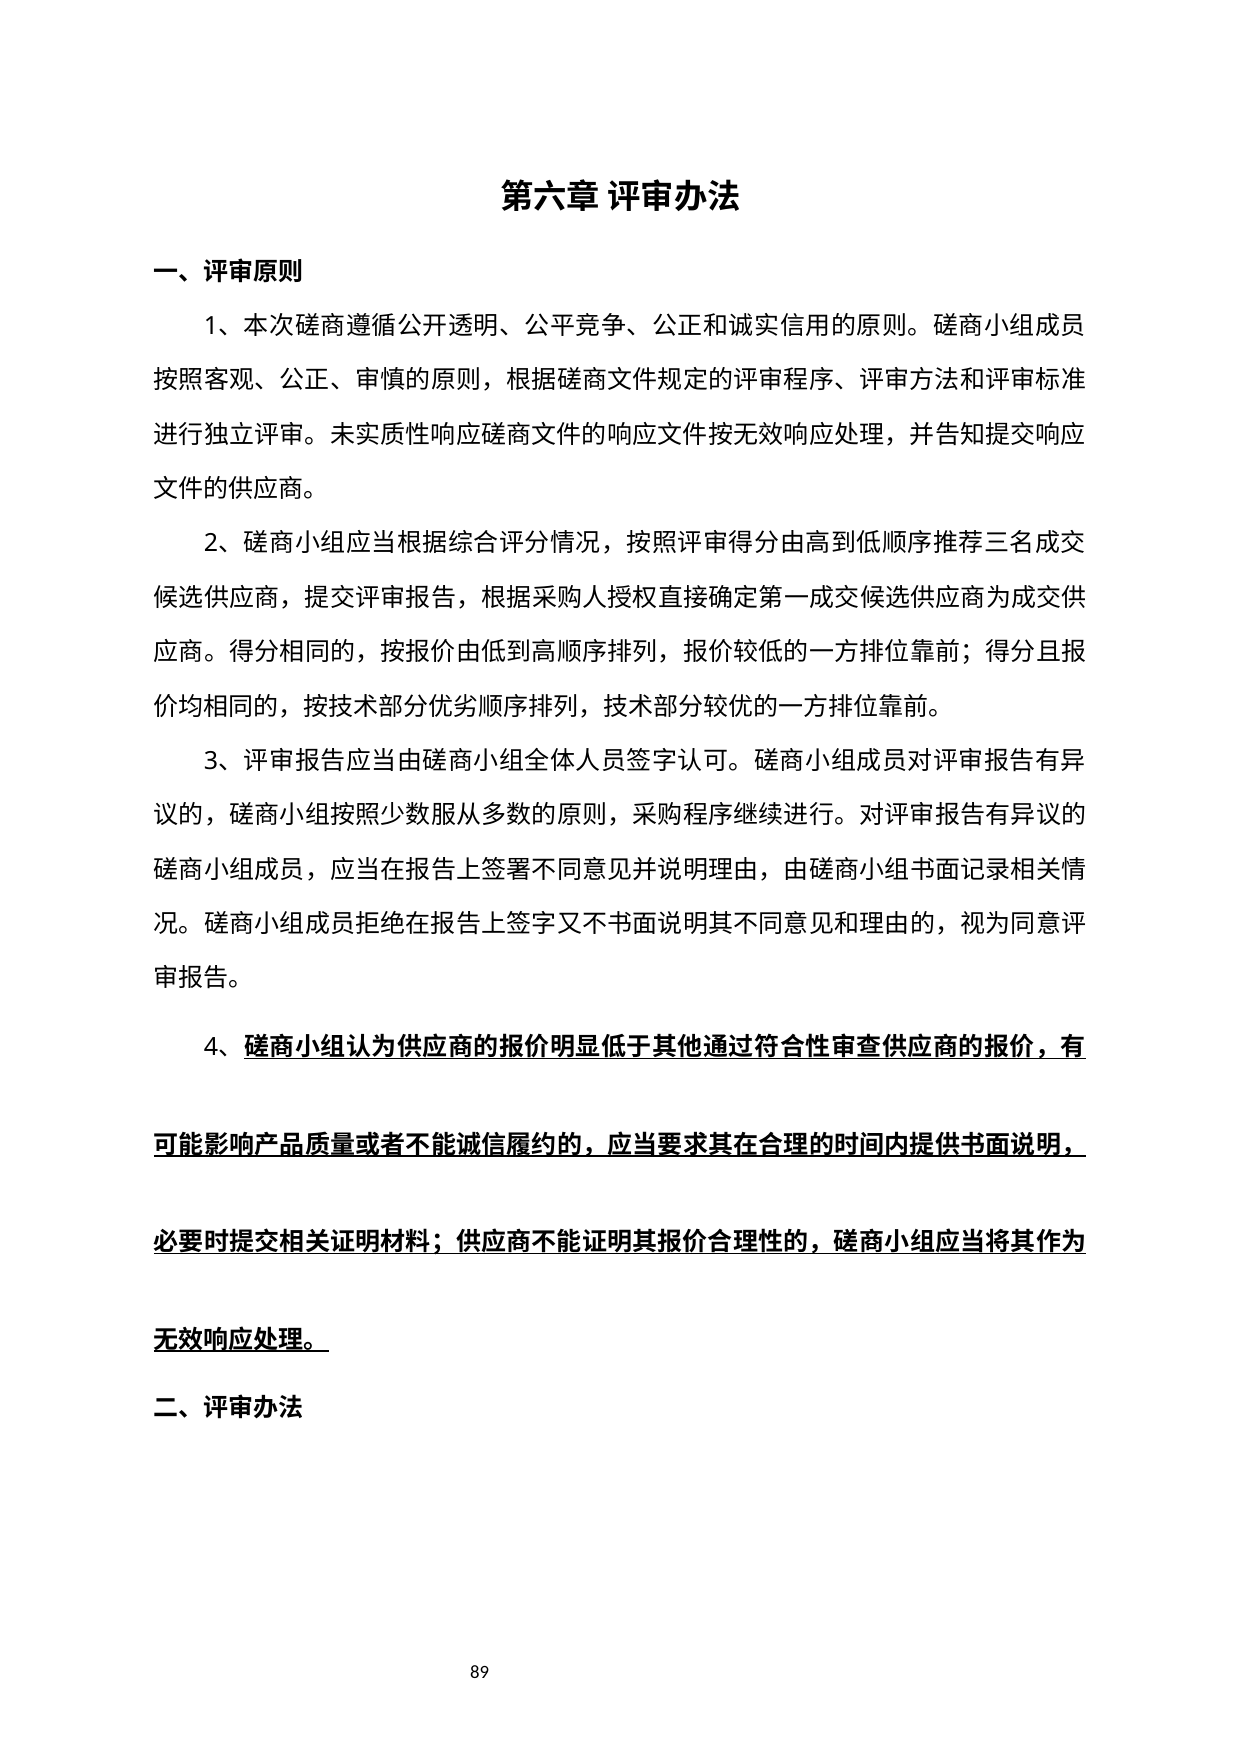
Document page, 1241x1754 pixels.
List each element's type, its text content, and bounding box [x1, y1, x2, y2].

text 1、本次磋商遵循公开透明、公平竞争、公正和诚实信用的原则。磋商小组成员按照客观、公正、审慎的原则，根据磋商文件规定的评审程序、评审方法和评审标准进行独立评审。未实质性响应磋商文件的响应文件按无效响应处理，并告知提交响应文件的供应商。 [153, 305, 1087, 505]
subtitle 第六章 评审办法 [153, 162, 1087, 227]
text 3、评审报告应当由磋商小组全体人员签字认可。磋商小组成员对评审报告有异议的，磋商小组按照少数服从多数的原则，采购程序继续进行。对评审报告有异议的磋商小组成员，应当在报告上签署不同意见并说明理由，由磋商小组书面记录相关情况。磋商小组成员拒绝在报告上签字又不书面说明其不同意见和理由的，视为同意评审报告。 [153, 740, 1087, 994]
text 一、评审原则 [153, 251, 1087, 287]
text 2、磋商小组应当根据综合评分情况，按照评审得分由高到低顺序推荐三名成交候选供应商，提交评审报告，根据采购人授权直接确定第一成交候选供应商为成交供应商。得分相同的，按报价由低到高顺序排列，报价较低的一方排位靠前；得分且报价均相同的，按技术部分优劣顺序排列，技术部分较优的一方排位靠前。 [153, 523, 1087, 722]
text 4、磋商小组认为供应商的报价明显低于其他通过符合性审查供应商的报价，有可能影响产品质量或者不能诚信履约的，应当要求其在合理的时间内提供书面说明，必要时提交相关证明材料；供应商不能证明其报价合理性的，磋商小组应当将其作为无效响应处理。 [153, 1012, 1087, 1370]
text 二、评审办法 [153, 1388, 1087, 1424]
